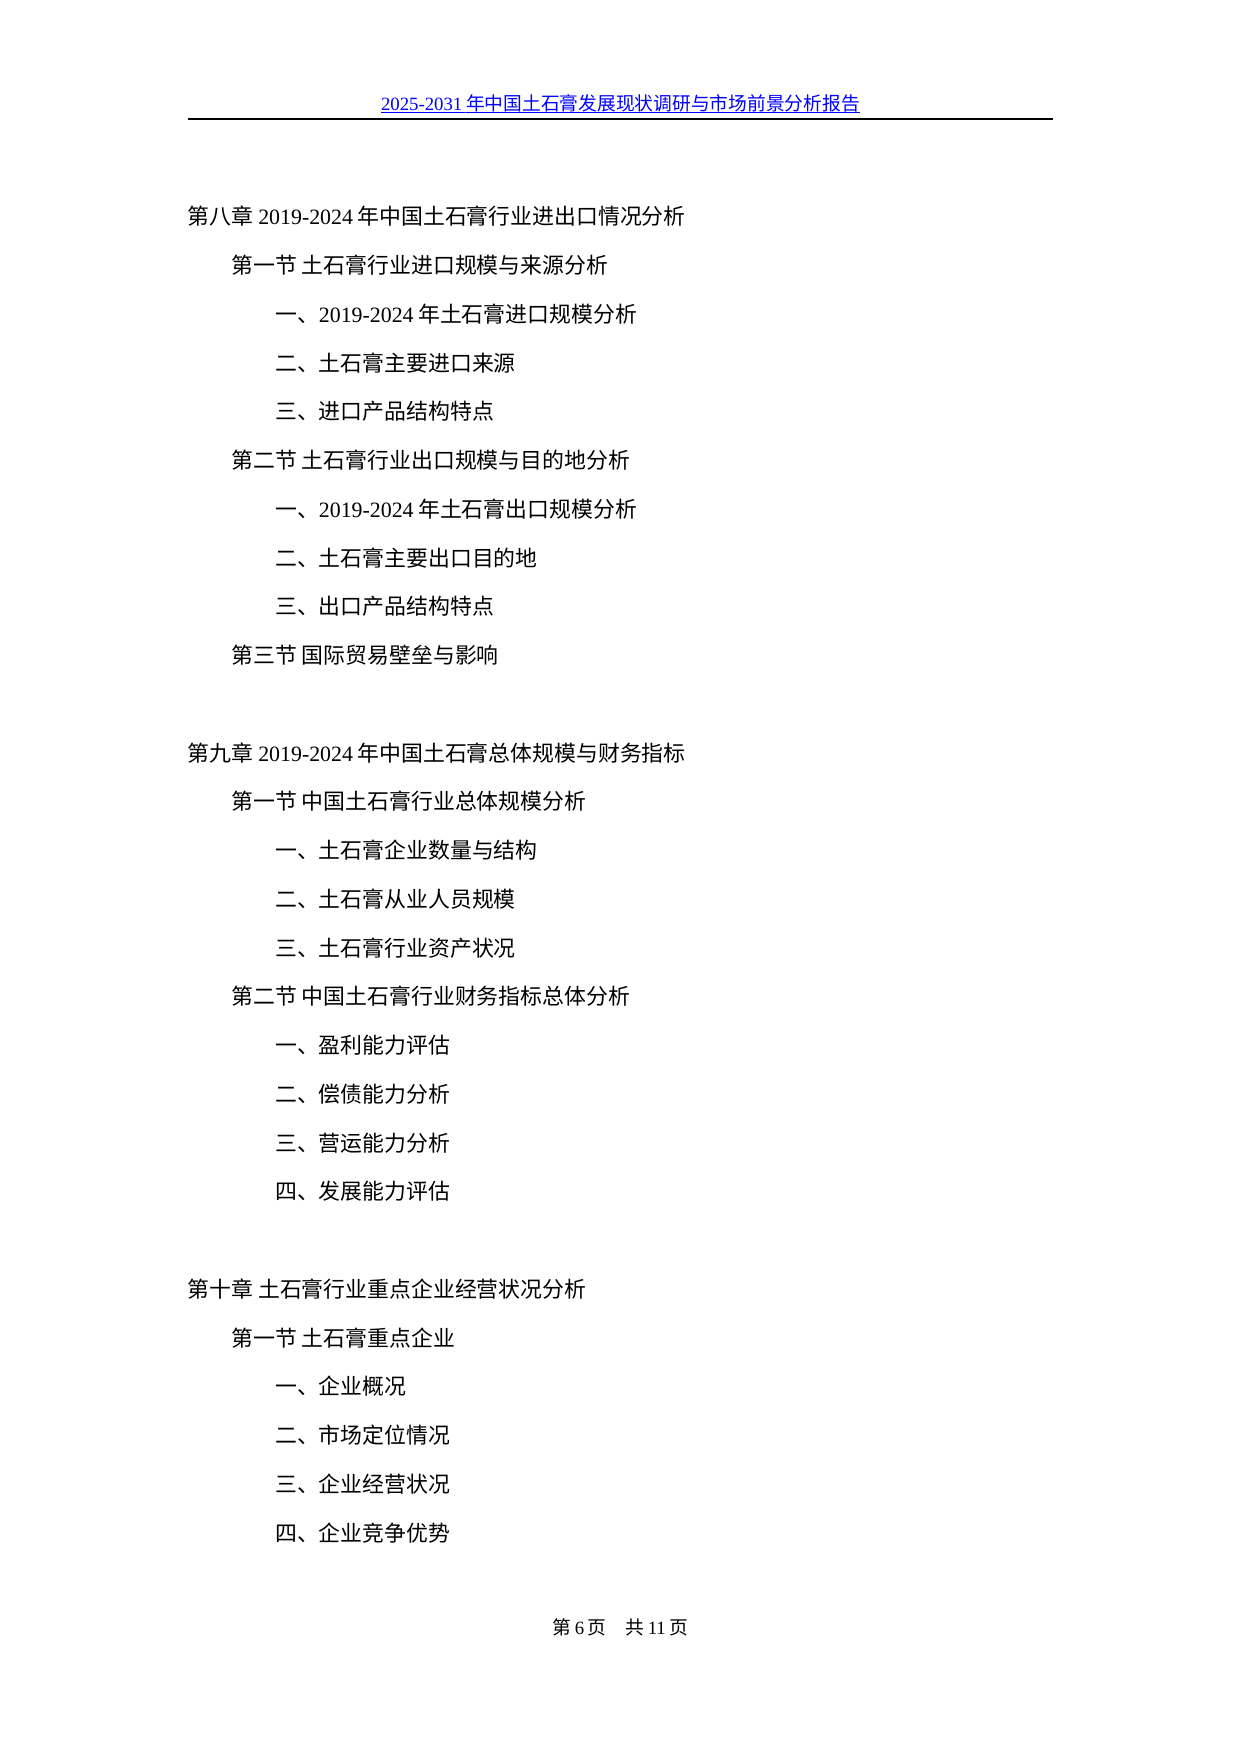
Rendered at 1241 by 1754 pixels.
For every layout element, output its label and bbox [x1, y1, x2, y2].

text [187, 150, 1053, 1548]
